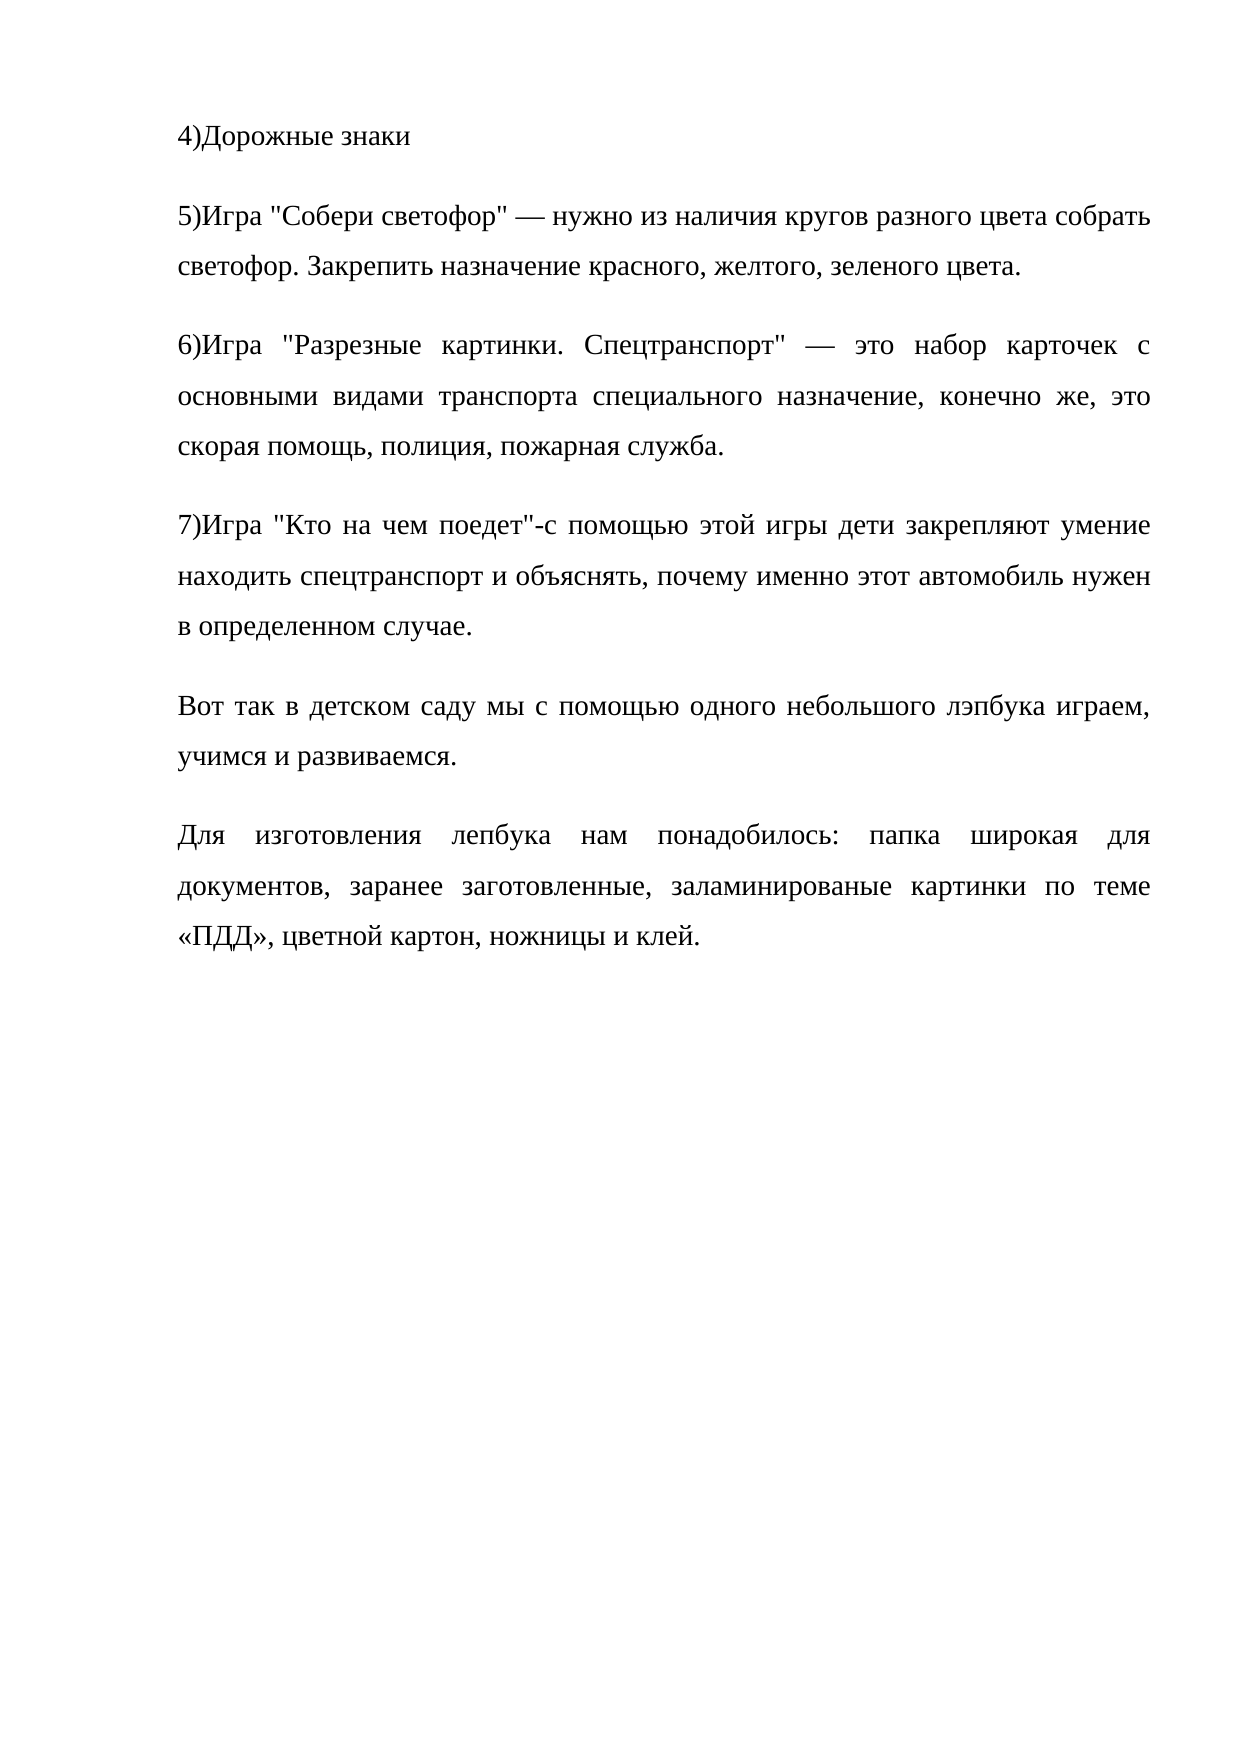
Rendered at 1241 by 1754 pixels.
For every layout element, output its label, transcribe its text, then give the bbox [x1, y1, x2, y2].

text Вот так в детском саду мы с помощью одного небольшого лэпбука играем, учимся и развиваемся. [177, 688, 1152, 771]
text 5)Игра "Собери светофор" — нужно из наличия кругов разного цвета собрать светофор. Закрепить назначение красного, желтого, зеленого цвета. [177, 198, 1152, 281]
text 6)Игра "Разрезные картинки. Спецтранспорт" — это набор карточек с основными видами транспорта специального назначение, конечно же, это скорая помощь, полиция, пожарная служба. [177, 327, 1152, 462]
text Для изготовления лепбука нам понадобилось: папка широкая для документов, заранее заготовленные, заламинированые картинки по теме «ПДД», цветной картон, ножницы и клей. [177, 817, 1152, 952]
text 7)Игра "Кто на чем поедет"-с помощью этой игры дети закрепляют умение находить спецтранспорт и объяснять, почему именно этот автомобиль нужен в определенном случае. [177, 507, 1152, 642]
text 4)Дорожные знаки [177, 118, 1152, 152]
